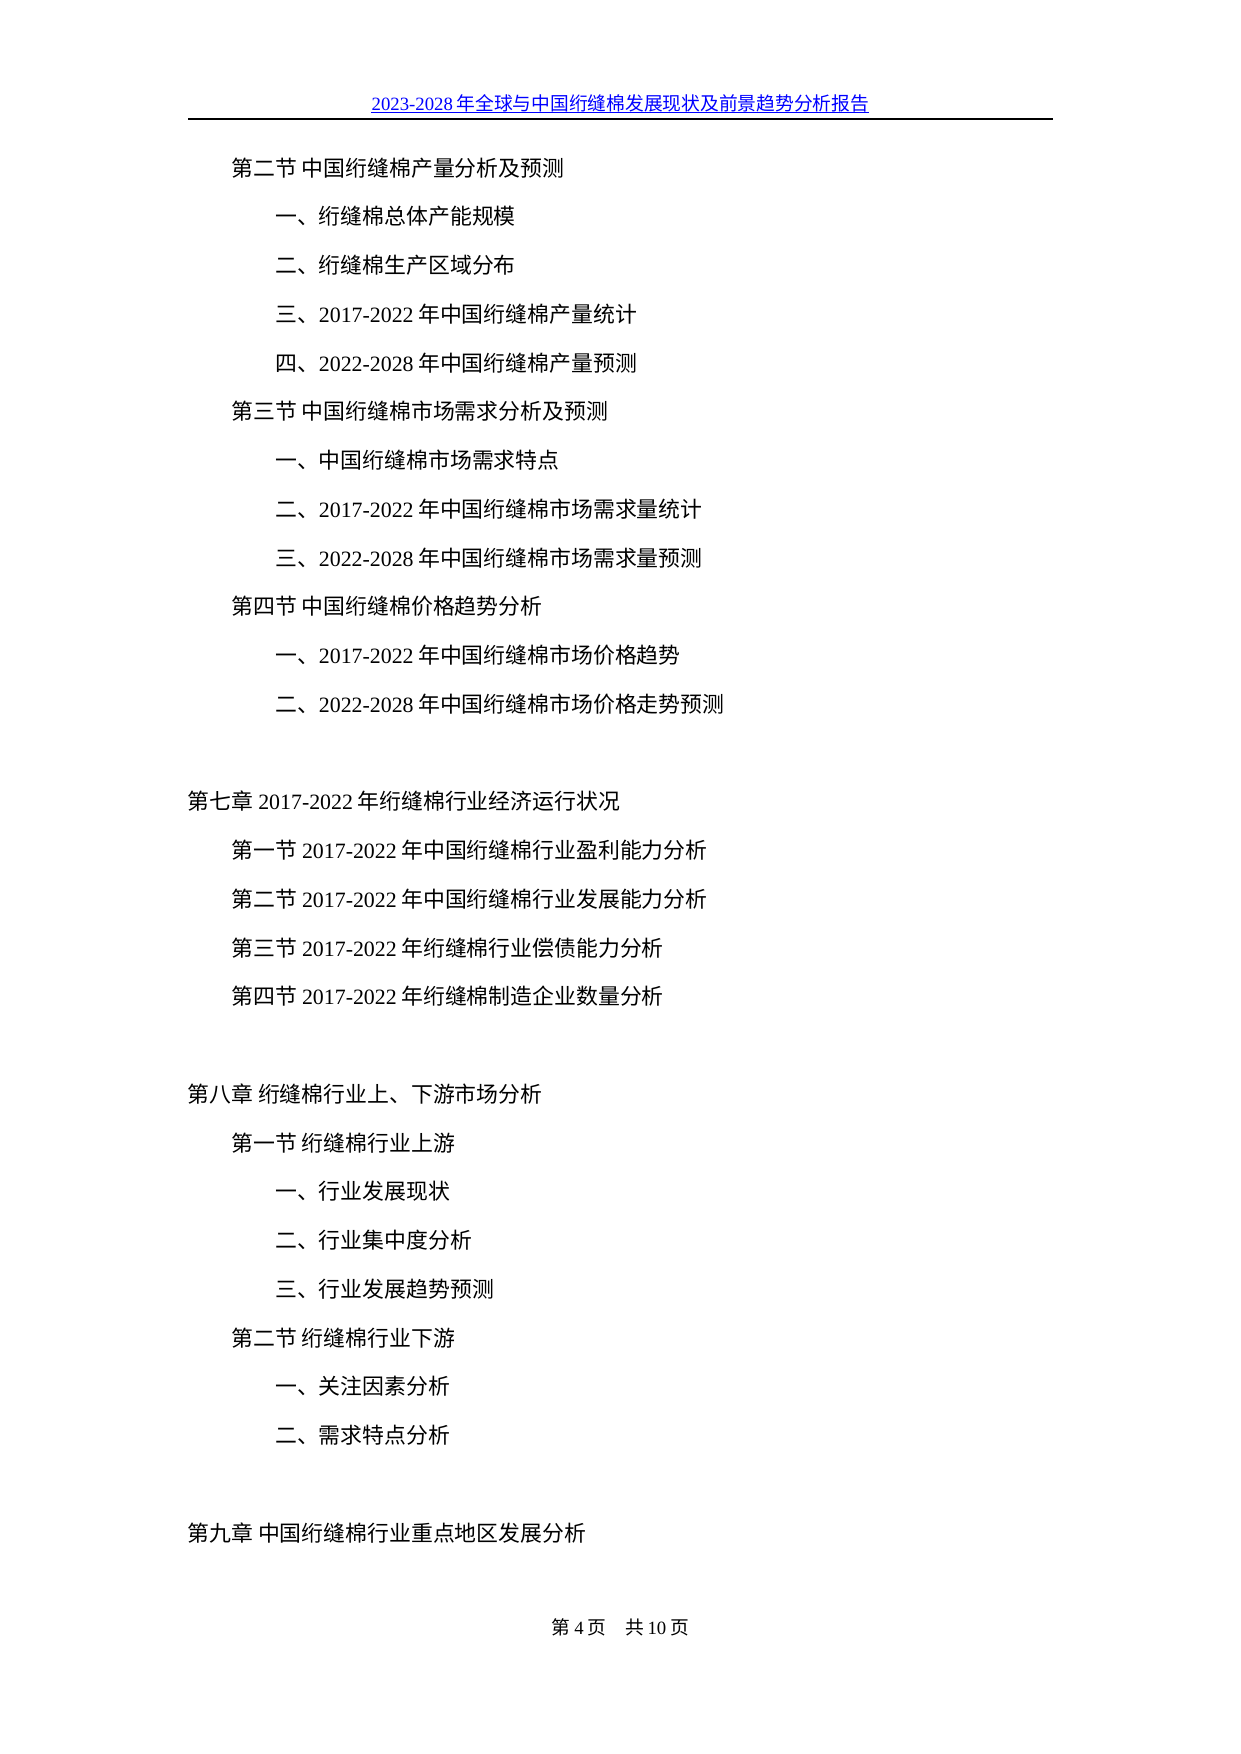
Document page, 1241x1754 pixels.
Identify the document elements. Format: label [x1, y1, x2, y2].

text [187, 150, 1053, 1548]
